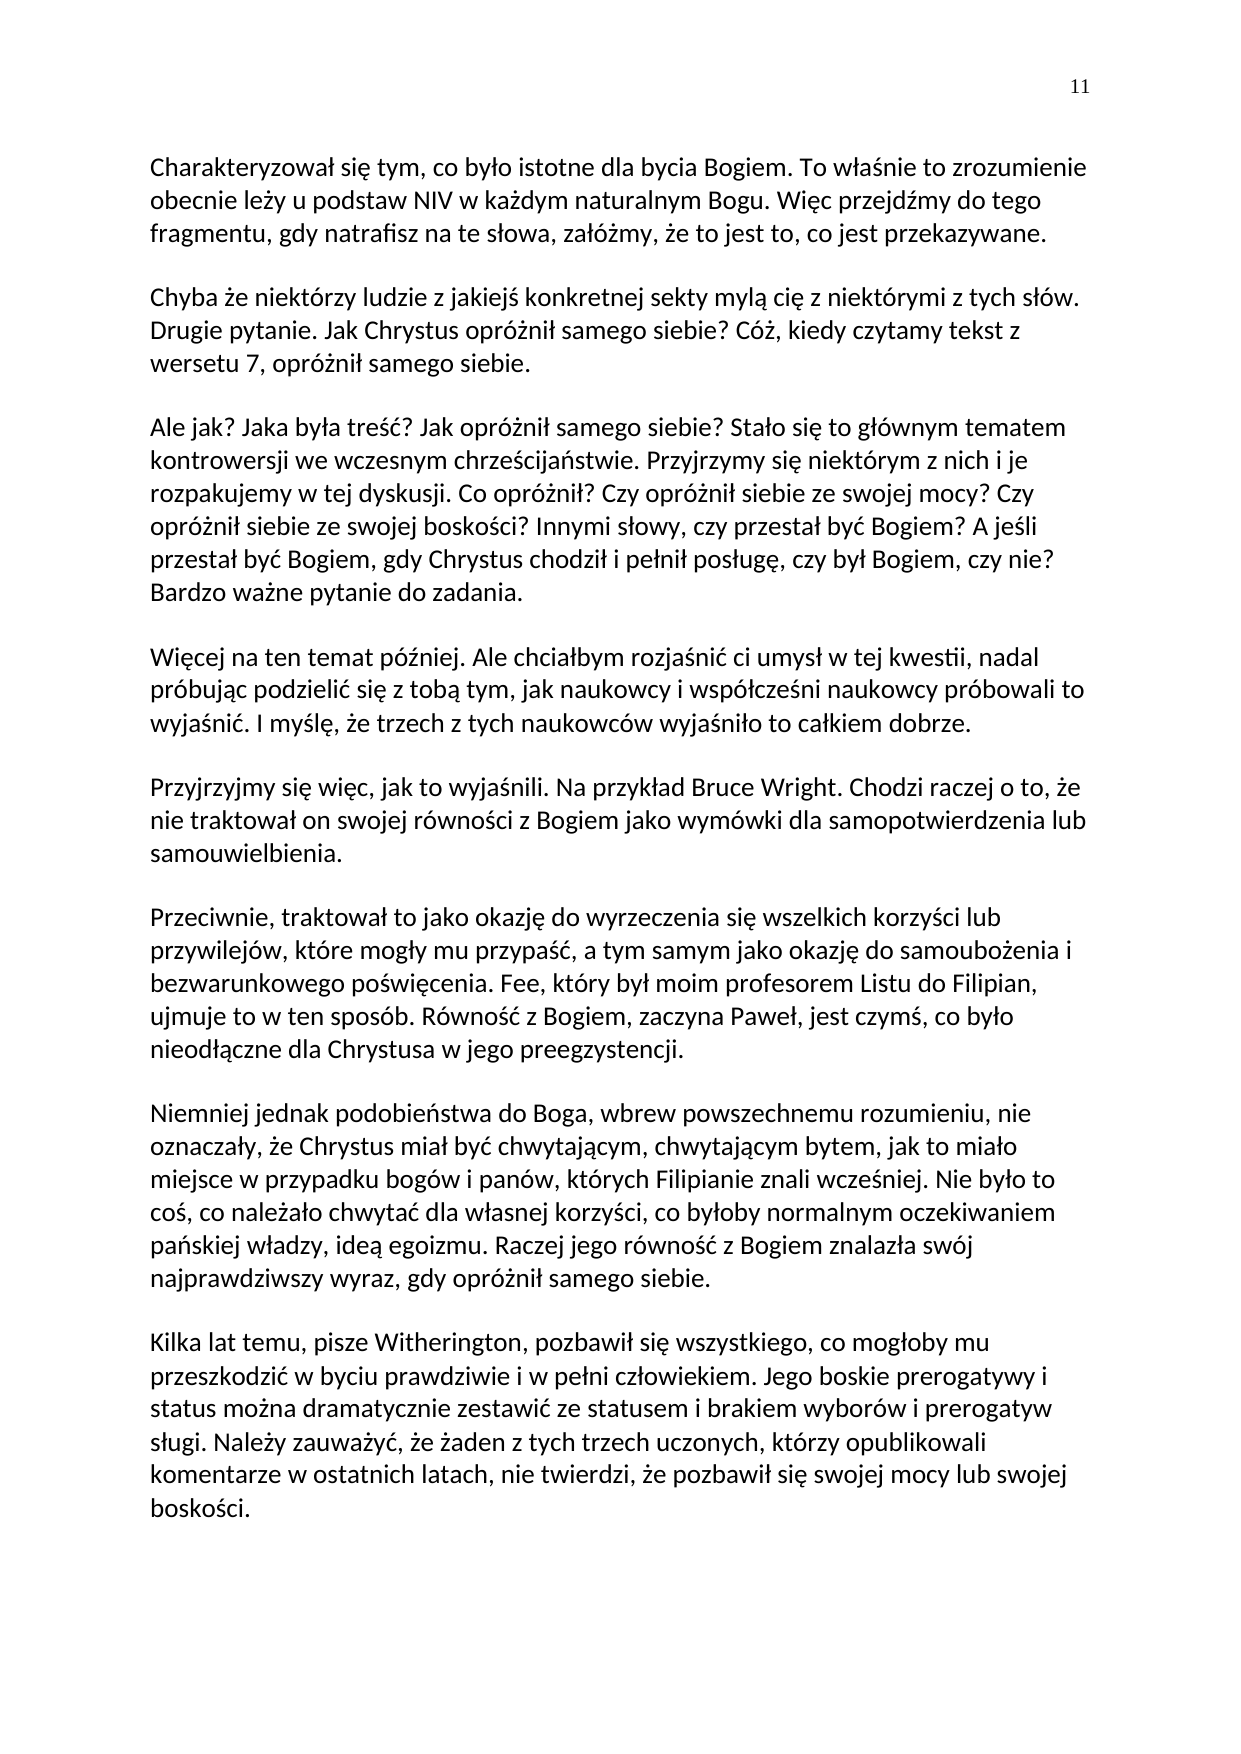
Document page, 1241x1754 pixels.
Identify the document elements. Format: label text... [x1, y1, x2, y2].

text Niemniej jednak podobieństwa do Boga, wbrew powszechnemu rozumieniu, nie oznaczały, że Chrystus miał być chwytającym, chwytającym bytem, jak to miało miejsce w przypadku bogów i panów, których Filipianie znali wcześniej. Nie było to coś, co należało chwytać dla własnej korzyści, co byłoby normalnym oczekiwaniem pańskiej władzy, ideą egoizmu. Raczej jego równość z Bogiem znalazła swój najprawdziwszy wyraz, gdy opróżnił samego siebie. [150, 1096, 1090, 1294]
text Przyjrzyjmy się więc, jak to wyjaśnili. Na przykład Bruce Wright. Chodzi raczej o to, że nie traktował on swojej równości z Bogiem jako wymówki dla samopotwierdzenia lub samouwielbienia. [150, 770, 1090, 869]
text Ale jak? Jaka była treść? Jak opróżnił samego siebie? Stało się to głównym tematem kontrowersji we wczesnym chrześcijaństwie. Przyjrzymy się niektórym z nich i je rozpakujemy w tej dyskusji. Co opróżnił? Czy opróżnił siebie ze swojej mocy? Czy opróżnił siebie ze swojej boskości? Innymi słowy, czy przestał być Bogiem? A jeśli przestał być Bogiem, gdy Chrystus chodził i pełnił posługę, czy był Bogiem, czy nie? Bardzo ważne pytanie do zadania. [150, 410, 1090, 608]
text Kilka lat temu, pisze Witherington, pozbawił się wszystkiego, co mogłoby mu przeszkodzić w byciu prawdziwie i w pełni człowiekiem. Jego boskie prerogatywy i status można dramatycznie zestawić ze statusem i brakiem wyborów i prerogatyw sługi. Należy zauważyć, że żaden z tych trzech uczonych, którzy opublikowali komentarze w ostatnich latach, nie twierdzi, że pozbawił się swojej mocy lub swojej boskości. [150, 1326, 1090, 1524]
text Przeciwnie, traktował to jako okazję do wyrzeczenia się wszelkich korzyści lub przywilejów, które mogły mu przypaść, a tym samym jako okazję do samoubożenia i bezwarunkowego poświęcenia. Fee, który był moim profesorem Listu do Filipian, ujmuje to w ten sposób. Równość z Bogiem, zaczyna Paweł, jest czymś, co było nieodłączne dla Chrystusa w jego preegzystencji. [150, 900, 1090, 1065]
text Charakteryzował się tym, co było istotne dla bycia Bogiem. To właśnie to zrozumienie obecnie leży u podstaw NIV w każdym naturalnym Bogu. Więc przejdźmy do tego fragmentu, gdy natrafisz na te słowa, załóżmy, że to jest to, co jest przekazywane. [150, 150, 1090, 249]
text Więcej na ten temat później. Ale chciałbym rozjaśnić ci umysł w tej kwestii, nadal próbując podzielić się z tobą tym, jak naukowcy i współcześni naukowcy próbowali to wyjaśnić. I myślę, że trzech z tych naukowców wyjaśniło to całkiem dobrze. [150, 640, 1090, 739]
text Chyba że niektórzy ludzie z jakiejś konkretnej sekty mylą cię z niektórymi z tych słów. Drugie pytanie. Jak Chrystus opróżnił samego siebie? Cóż, kiedy czytamy tekst z wersetu 7, opróżnił samego siebie. [150, 280, 1090, 379]
